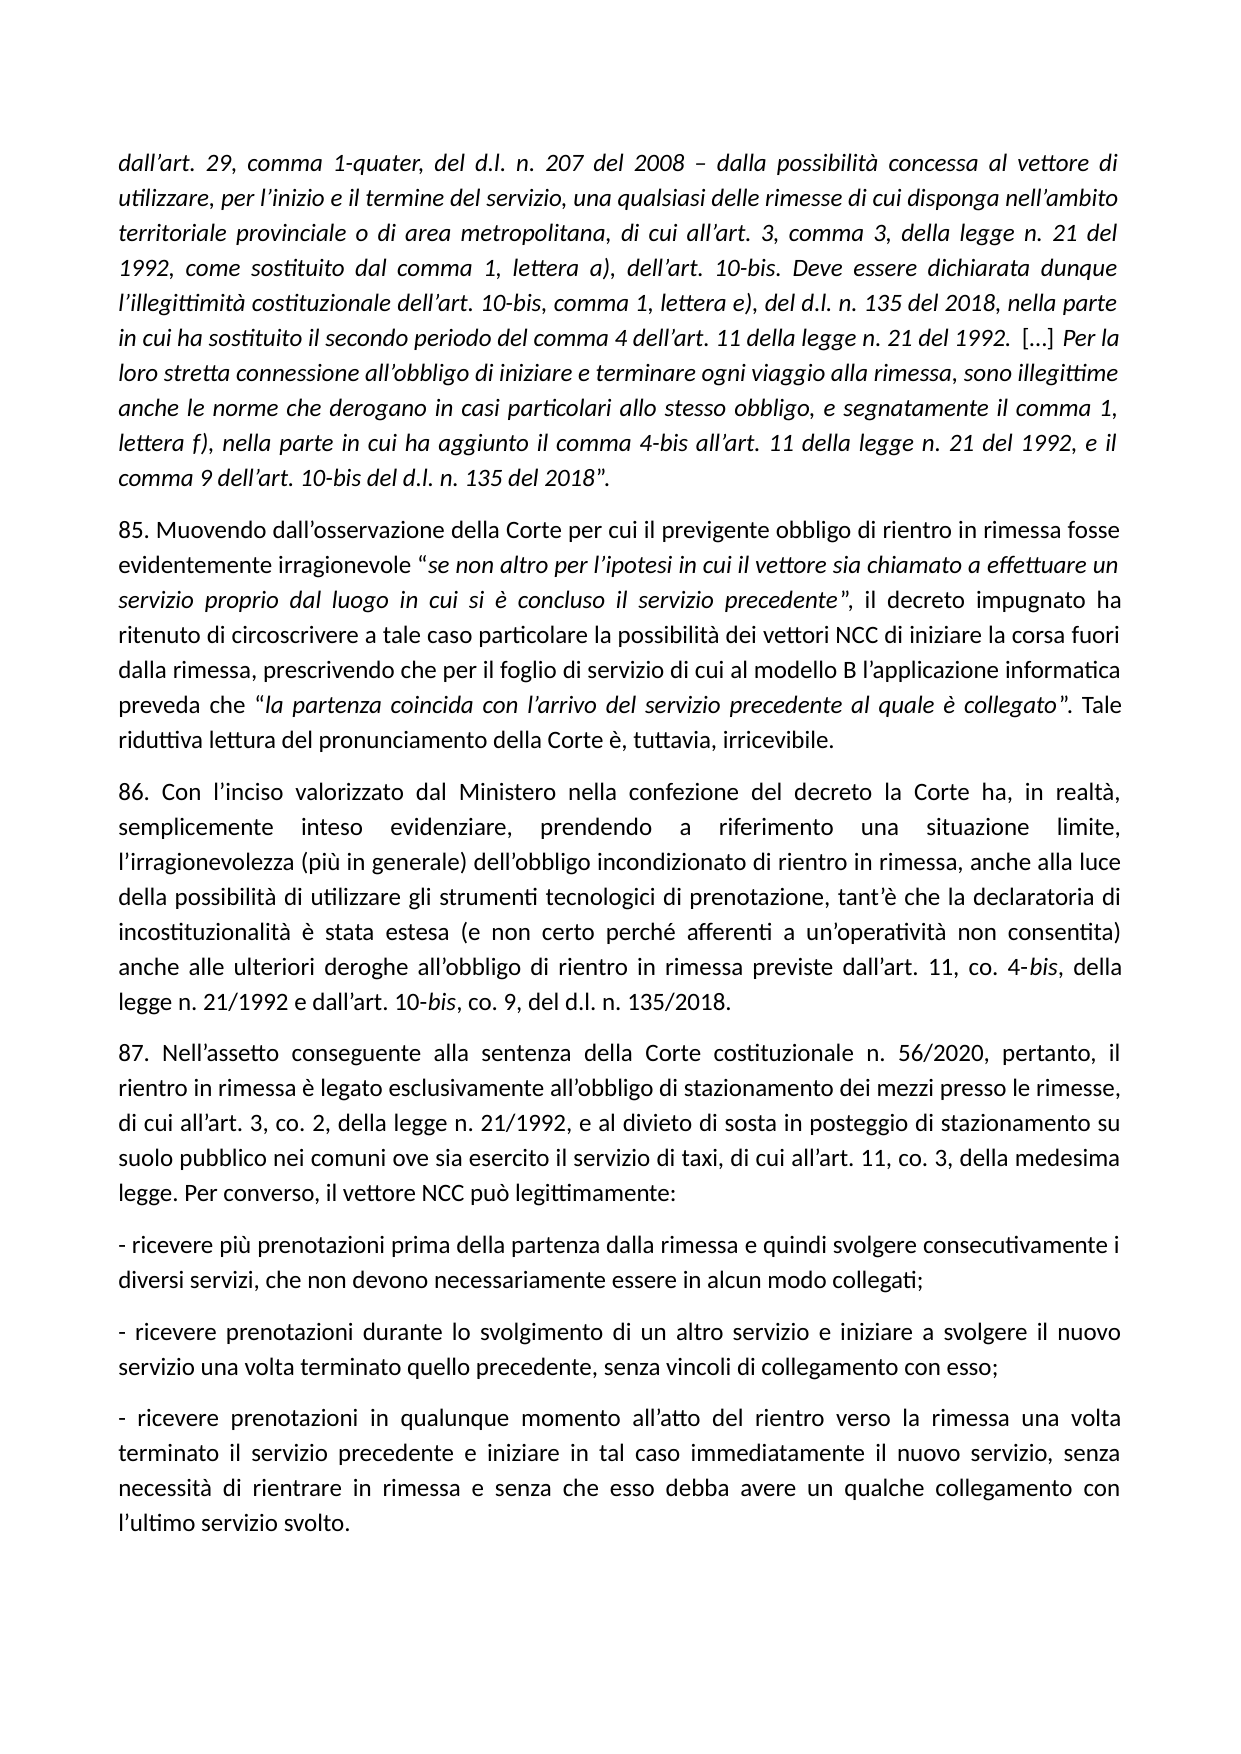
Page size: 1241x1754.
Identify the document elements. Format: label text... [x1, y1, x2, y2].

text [118, 148, 1122, 493]
text - ricevere più prenotazioni prima della partenza dalla rimessa e quindi svolgere consecutivamente i diversi servizi, che non devono necessariamente essere in alcun modo collegati; [118, 1229, 1122, 1295]
text 87. Nell’assetto conseguente alla sentenza della Corte costituzionale n. 56/2020, pertanto, il rientro in rimessa è legato esclusivamente all’obbligo di stazionamento dei mezzi presso le rimesse, di cui all’art. 3, co. 2, della legge n. 21/1992, e al divieto di sosta in posteggio di stazionamento su suolo pubblico nei comuni ove sia esercito il servizio di taxi, di cui all’art. 11, co. 3, della medesima legge. Per converso, il vettore NCC può legittimamente: [118, 1038, 1122, 1208]
text 86. Con l’inciso valorizzato dal Ministero nella confezione del decreto la Corte ha, in realtà, semplicemente inteso evidenziare, prendendo a riferimento una situazione limite, l’irragionevolezza (più in generale) dell’obbligo incondizionato di rientro in rimessa, anche alla luce della possibilità di utilizzare gli strumenti tecnologici di prenotazione, tant’è che la declaratoria di incostituzionalità è stata estesa (e non certo perché afferenti a un’operatività non consentita) anche alle ulteriori deroghe all’obbligo di rientro in rimessa previste dall’art. 11, co. 4-bis, della legge n. 21/1992 e dall’art. 10-bis, co. 9, del d.l. n. 135/2018. [118, 776, 1122, 1016]
text 85. Muovendo dall’osservazione della Corte per cui il previgente obbligo di rientro in rimessa fosse evidentemente irragionevole “se non altro per l’ipotesi in cui il vettore sia chiamato a effettuare un servizio proprio dal luogo in cui si è concluso il servizio precedente”, il decreto impugnato ha ritenuto di circoscrivere a tale caso particolare la possibilità dei vettori NCC di iniziare la corsa fuori dalla rimessa, prescrivendo che per il foglio di servizio di cui al modello B l’applicazione informatica preveda che “la partenza coincida con l’arrivo del servizio precedente al quale è collegato”. Tale riduttiva lettura del pronunciamento della Corte è, tuttavia, irricevibile. [118, 514, 1122, 755]
text - ricevere prenotazioni durante lo svolgimento di un altro servizio e iniziare a svolgere il nuovo servizio una volta terminato quello precedente, senza vincoli di collegamento con esso; [118, 1316, 1122, 1381]
text - ricevere prenotazioni in qualunque momento all’atto del rientro verso la rimessa una volta terminato il servizio precedente e iniziare in tal caso immediatamente il nuovo servizio, senza necessità di rientrare in rimessa e senza che esso debba avere un qualche collegamento con l’ultimo servizio svolto. [118, 1403, 1122, 1538]
